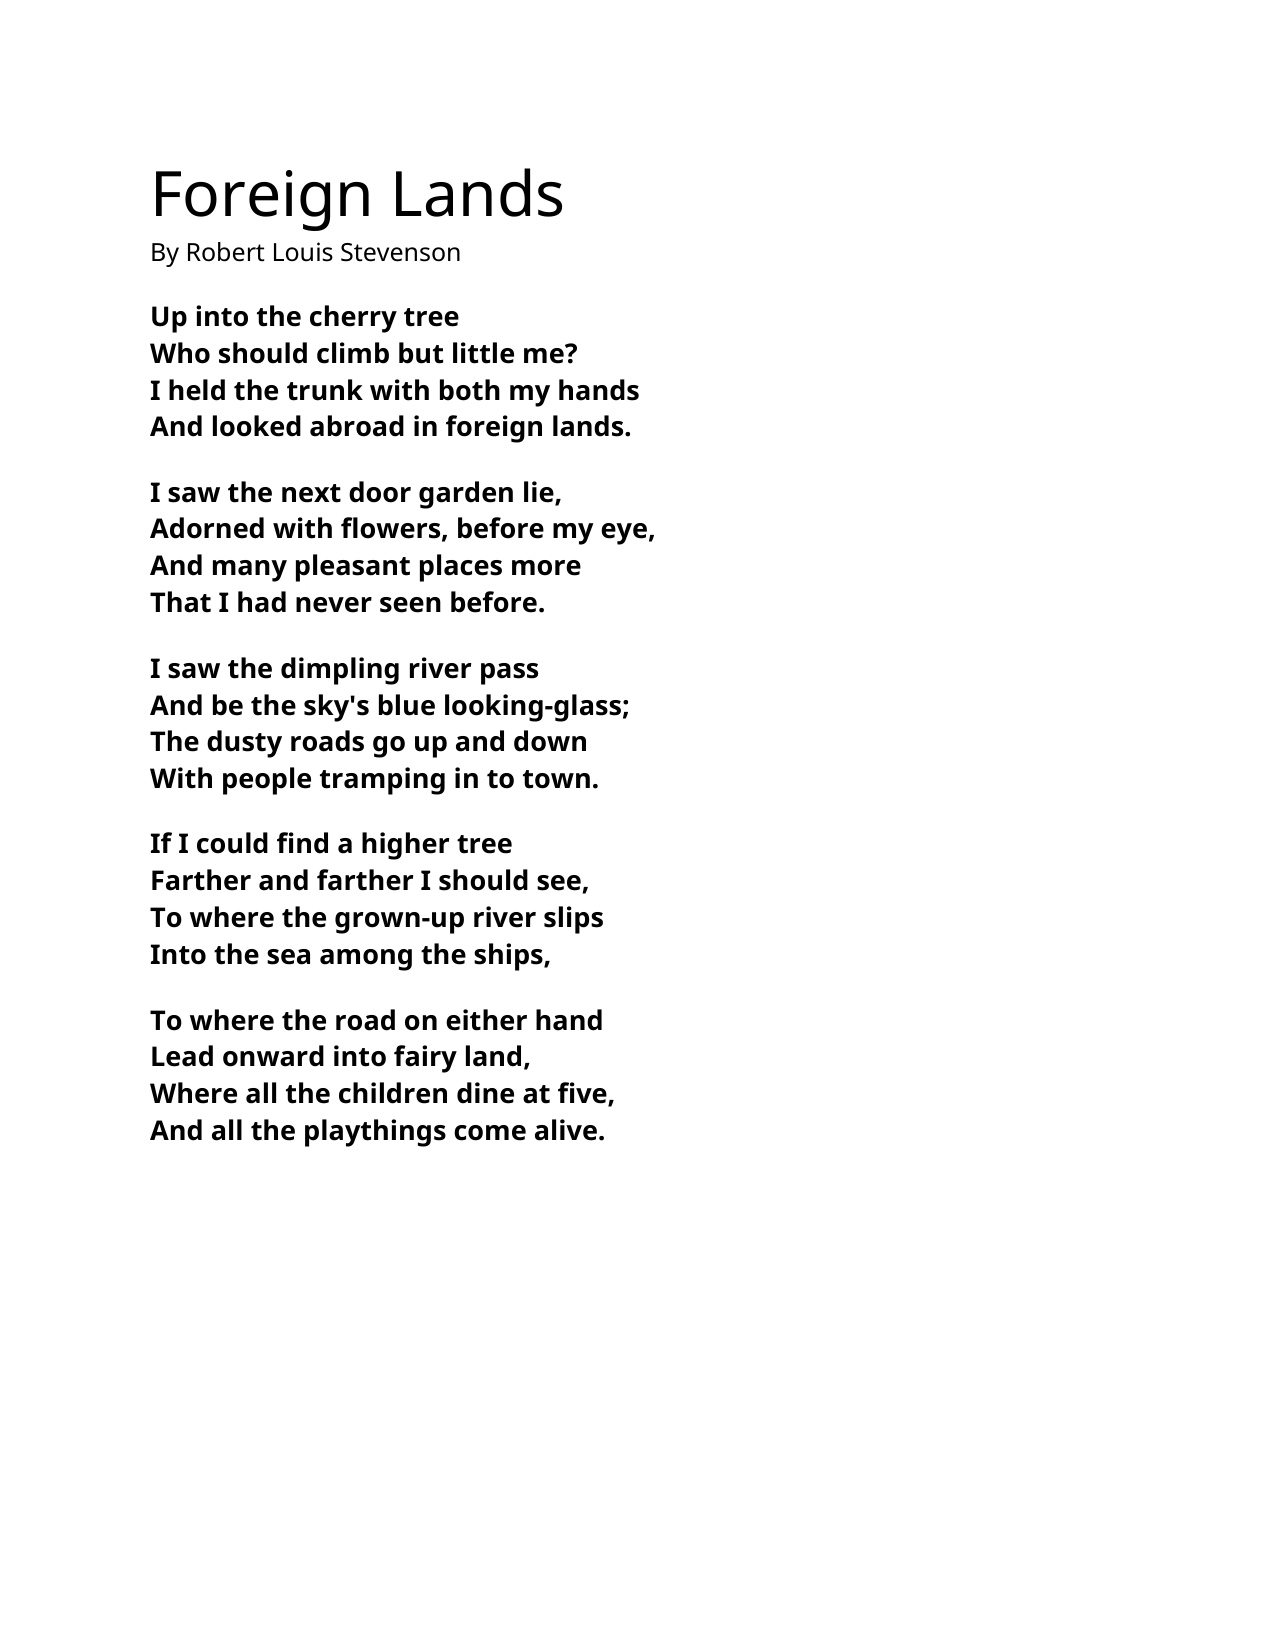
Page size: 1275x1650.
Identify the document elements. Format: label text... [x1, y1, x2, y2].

text Who should climb but little me? [150, 334, 1125, 371]
text If I could find a higher tree [150, 825, 1125, 862]
text Adorned with flowers, before my eye, [150, 510, 1125, 547]
text Where all the children dine at five, [150, 1075, 1125, 1112]
text By Robert Louis Stevenson [150, 235, 1125, 269]
text I saw the next door garden lie, [150, 473, 1125, 510]
text To where the grown-up river slips [150, 899, 1125, 936]
text Into the sea among the ships, [150, 936, 1125, 972]
text I held the trunk with both my hands [150, 371, 1125, 408]
text With people tramping in to town. [150, 760, 1125, 797]
text And looked abroad in foreign lands. [150, 408, 1125, 445]
text And all the playthings come alive. [150, 1112, 1125, 1148]
text And be the sky's blue looking-glass; [150, 686, 1125, 723]
text Up into the cherry tree [150, 297, 1125, 334]
text The dusty roads go up and down [150, 723, 1125, 760]
text I saw the dimpling river pass [150, 649, 1125, 686]
text And many pleasant places more [150, 547, 1125, 584]
text That I had never seen before. [150, 584, 1125, 621]
text Farther and farther I should see, [150, 862, 1125, 899]
text Foreign Lands [150, 150, 1125, 235]
text To where the road on either hand [150, 1001, 1125, 1038]
text Lead onward into fairy land, [150, 1038, 1125, 1075]
